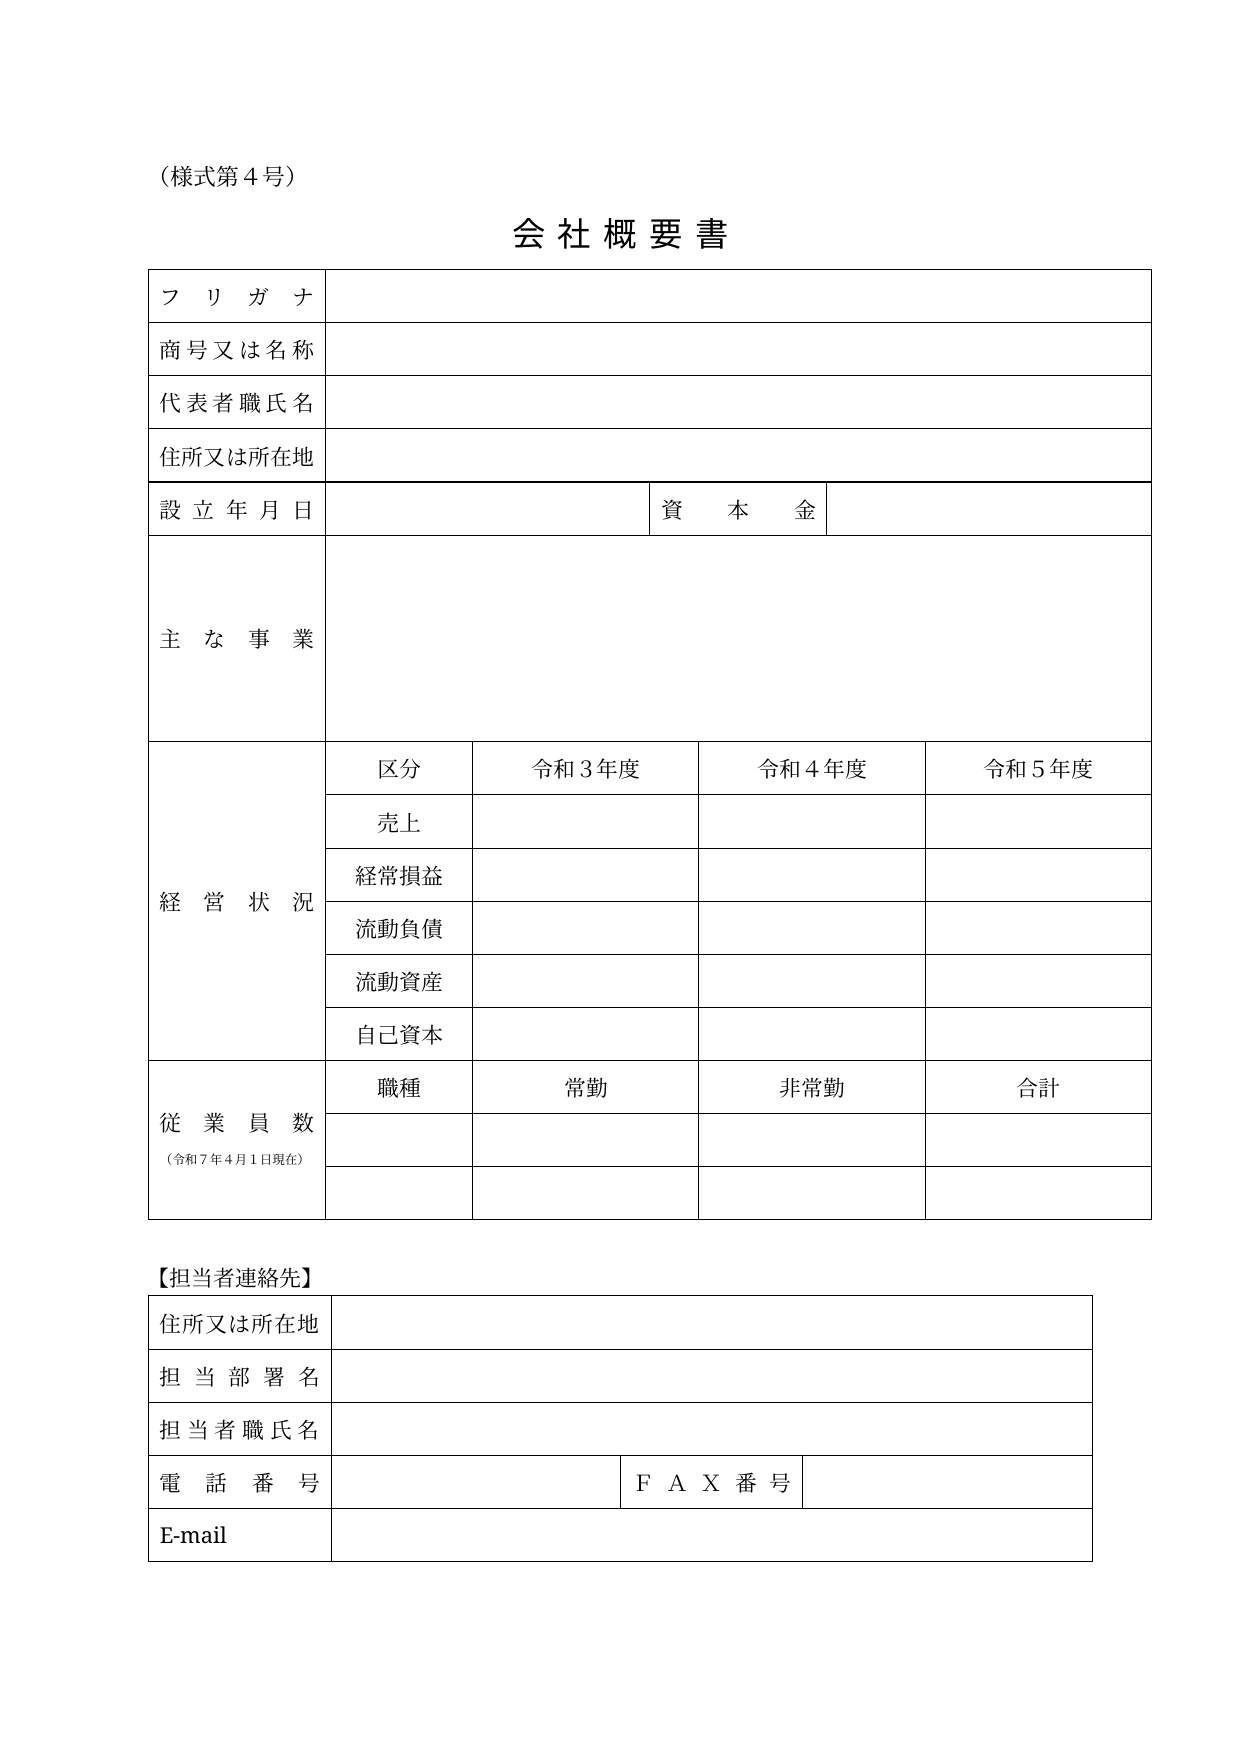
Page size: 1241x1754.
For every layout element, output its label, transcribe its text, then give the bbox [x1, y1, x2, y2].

table_cell [473, 902, 698, 954]
table_cell [326, 429, 1151, 481]
table_cell [699, 795, 925, 847]
table_cell [326, 376, 1151, 428]
table_cell 自己資本 [326, 1008, 472, 1060]
table_cell 職種 [326, 1061, 472, 1113]
table_cell [326, 483, 649, 534]
table_cell 令和３年度 [473, 742, 698, 794]
table_cell [926, 795, 1151, 847]
table_cell [473, 1008, 698, 1060]
table_cell 流動資産 [326, 955, 472, 1007]
table_cell [699, 849, 925, 901]
table_cell 電話番号 [149, 1456, 331, 1508]
table_cell 常勤 [473, 1061, 698, 1113]
table_cell 代表者職氏名 [149, 376, 325, 428]
table_cell [473, 955, 698, 1007]
table_cell [926, 1114, 1151, 1166]
table_cell 担当部署名 [149, 1350, 331, 1402]
table_cell [326, 323, 1151, 375]
table_cell 設立年月日 [149, 483, 325, 534]
table_cell [332, 1350, 1092, 1402]
table_cell [699, 902, 925, 954]
table_cell [326, 1167, 472, 1219]
table_cell [926, 902, 1151, 954]
table_header [326, 270, 1151, 322]
table_cell 令和５年度 [926, 742, 1151, 794]
table_cell ＦＡＸ番号 [621, 1456, 802, 1508]
table_cell [803, 1456, 1092, 1508]
table_cell 住所又は所在地 [149, 429, 325, 481]
table_cell 非常勤 [699, 1061, 925, 1113]
table_cell [473, 1114, 698, 1166]
text 会社概要書 [148, 194, 1092, 269]
table_cell [332, 1509, 1092, 1561]
table_cell [332, 1403, 1092, 1455]
table_header [332, 1296, 1092, 1348]
table_cell 合計 [926, 1061, 1151, 1113]
table_cell [473, 795, 698, 847]
table_cell E-mail [149, 1509, 331, 1561]
table_cell [699, 1008, 925, 1060]
table_cell [926, 955, 1151, 1007]
table_cell 従業員数 （令和７年４月１日現在） [149, 1061, 325, 1219]
table_cell 令和４年度 [699, 742, 925, 794]
table_cell 主な事業 [149, 536, 325, 741]
table_cell [326, 536, 1151, 741]
table_cell [926, 1008, 1151, 1060]
table_cell [827, 483, 1151, 534]
table_cell 経常損益 [326, 849, 472, 901]
table_header フリガナ [149, 270, 325, 322]
text 【担当者連絡先】 [148, 1258, 1092, 1295]
table_cell 流動負債 [326, 902, 472, 954]
table_cell [332, 1456, 620, 1508]
table_cell 担当者職氏名 [149, 1403, 331, 1455]
table_cell 区分 [326, 742, 472, 794]
table_cell [926, 1167, 1151, 1219]
table_cell [699, 955, 925, 1007]
table_cell [326, 1114, 472, 1166]
table_cell [926, 849, 1151, 901]
table_cell 商号又は名称 [149, 323, 325, 375]
table_cell 経営状況 [149, 742, 325, 1060]
table_cell [699, 1167, 925, 1219]
text （様式第４号） [148, 156, 1092, 194]
table_header 住所又は所在地 [149, 1296, 331, 1348]
table_cell 売上 [326, 795, 472, 847]
table_cell [473, 1167, 698, 1219]
table_cell [473, 849, 698, 901]
table_cell [699, 1114, 925, 1166]
table_cell 資本金 [650, 483, 826, 534]
